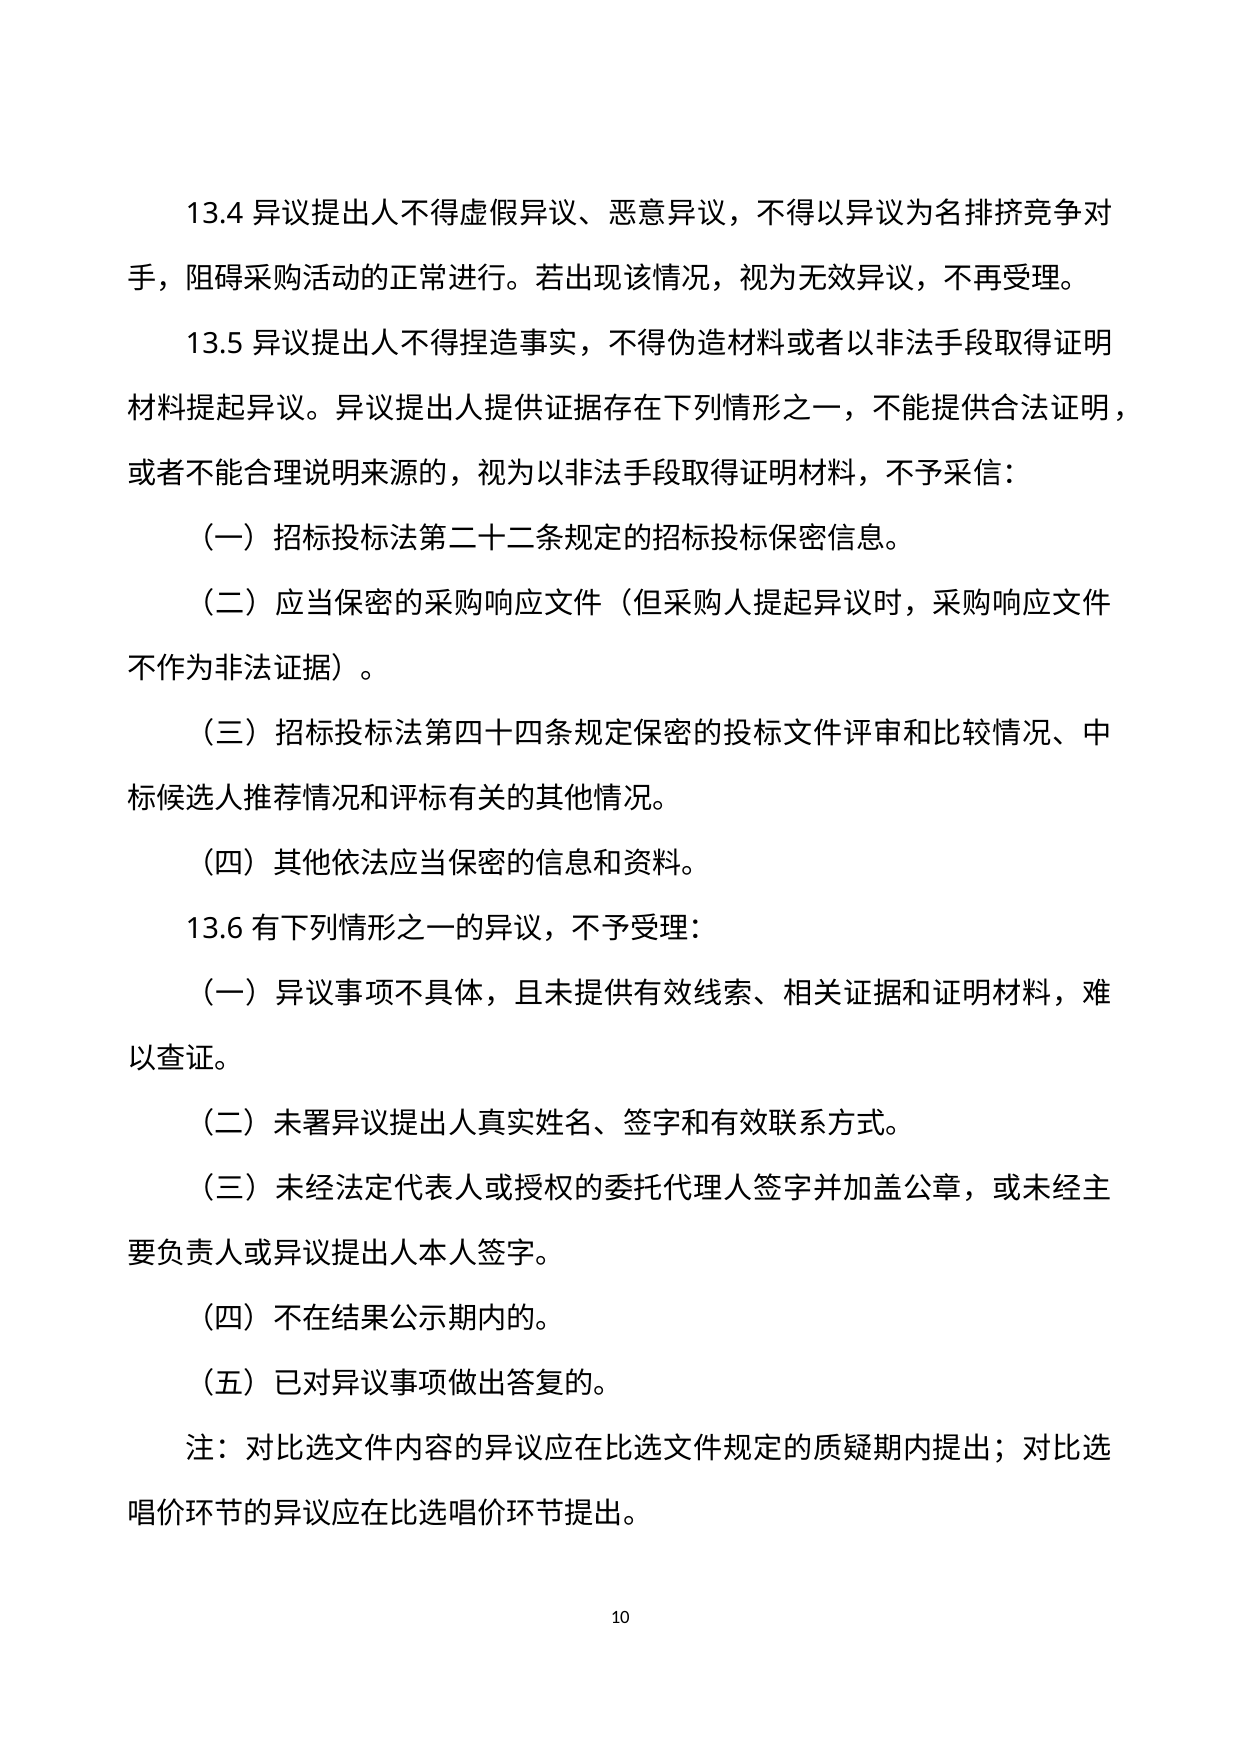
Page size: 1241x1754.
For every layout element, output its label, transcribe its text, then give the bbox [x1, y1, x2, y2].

text （二）未署异议提出人真实姓名、签字和有效联系方式。 [127, 1088, 1113, 1153]
text （四）其他依法应当保密的信息和资料。 [127, 828, 1113, 893]
text （二）应当保密的采购响应文件（但采购人提起异议时，采购响应文件不作为非法证据）。 [127, 568, 1113, 698]
text 注：对比选文件内容的异议应在比选文件规定的质疑期内提出；对比选唱价环节的异议应在比选唱价环节提出。 [127, 1413, 1113, 1543]
text （一）招标投标法第二十二条规定的招标投标保密信息。 [127, 503, 1113, 568]
text （五）已对异议事项做出答复的。 [127, 1348, 1113, 1413]
text （三）未经法定代表人或授权的委托代理人签字并加盖公章，或未经主要负责人或异议提出人本人签字。 [127, 1153, 1113, 1283]
text （三）招标投标法第四十四条规定保密的投标文件评审和比较情况、中标候选人推荐情况和评标有关的其他情况。 [127, 698, 1113, 828]
text （四）不在结果公示期内的。 [127, 1283, 1113, 1348]
text （一）异议事项不具体，且未提供有效线索、相关证据和证明材料，难以查证。 [127, 958, 1113, 1088]
text 13.4 异议提出人不得虚假异议、恶意异议，不得以异议为名排挤竞争对手，阻碍采购活动的正常进行。若出现该情况，视为无效异议，不再受理。 [127, 178, 1113, 308]
text 13.5 异议提出人不得捏造事实，不得伪造材料或者以非法手段取得证明材料提起异议。异议提出人提供证据存在下列情形之一，不能提供合法证明，或者不能合理说明来源的，视为以非法手段取得证明材料，不予采信： [127, 308, 1113, 503]
text 13.6 有下列情形之一的异议，不予受理： [127, 893, 1113, 958]
